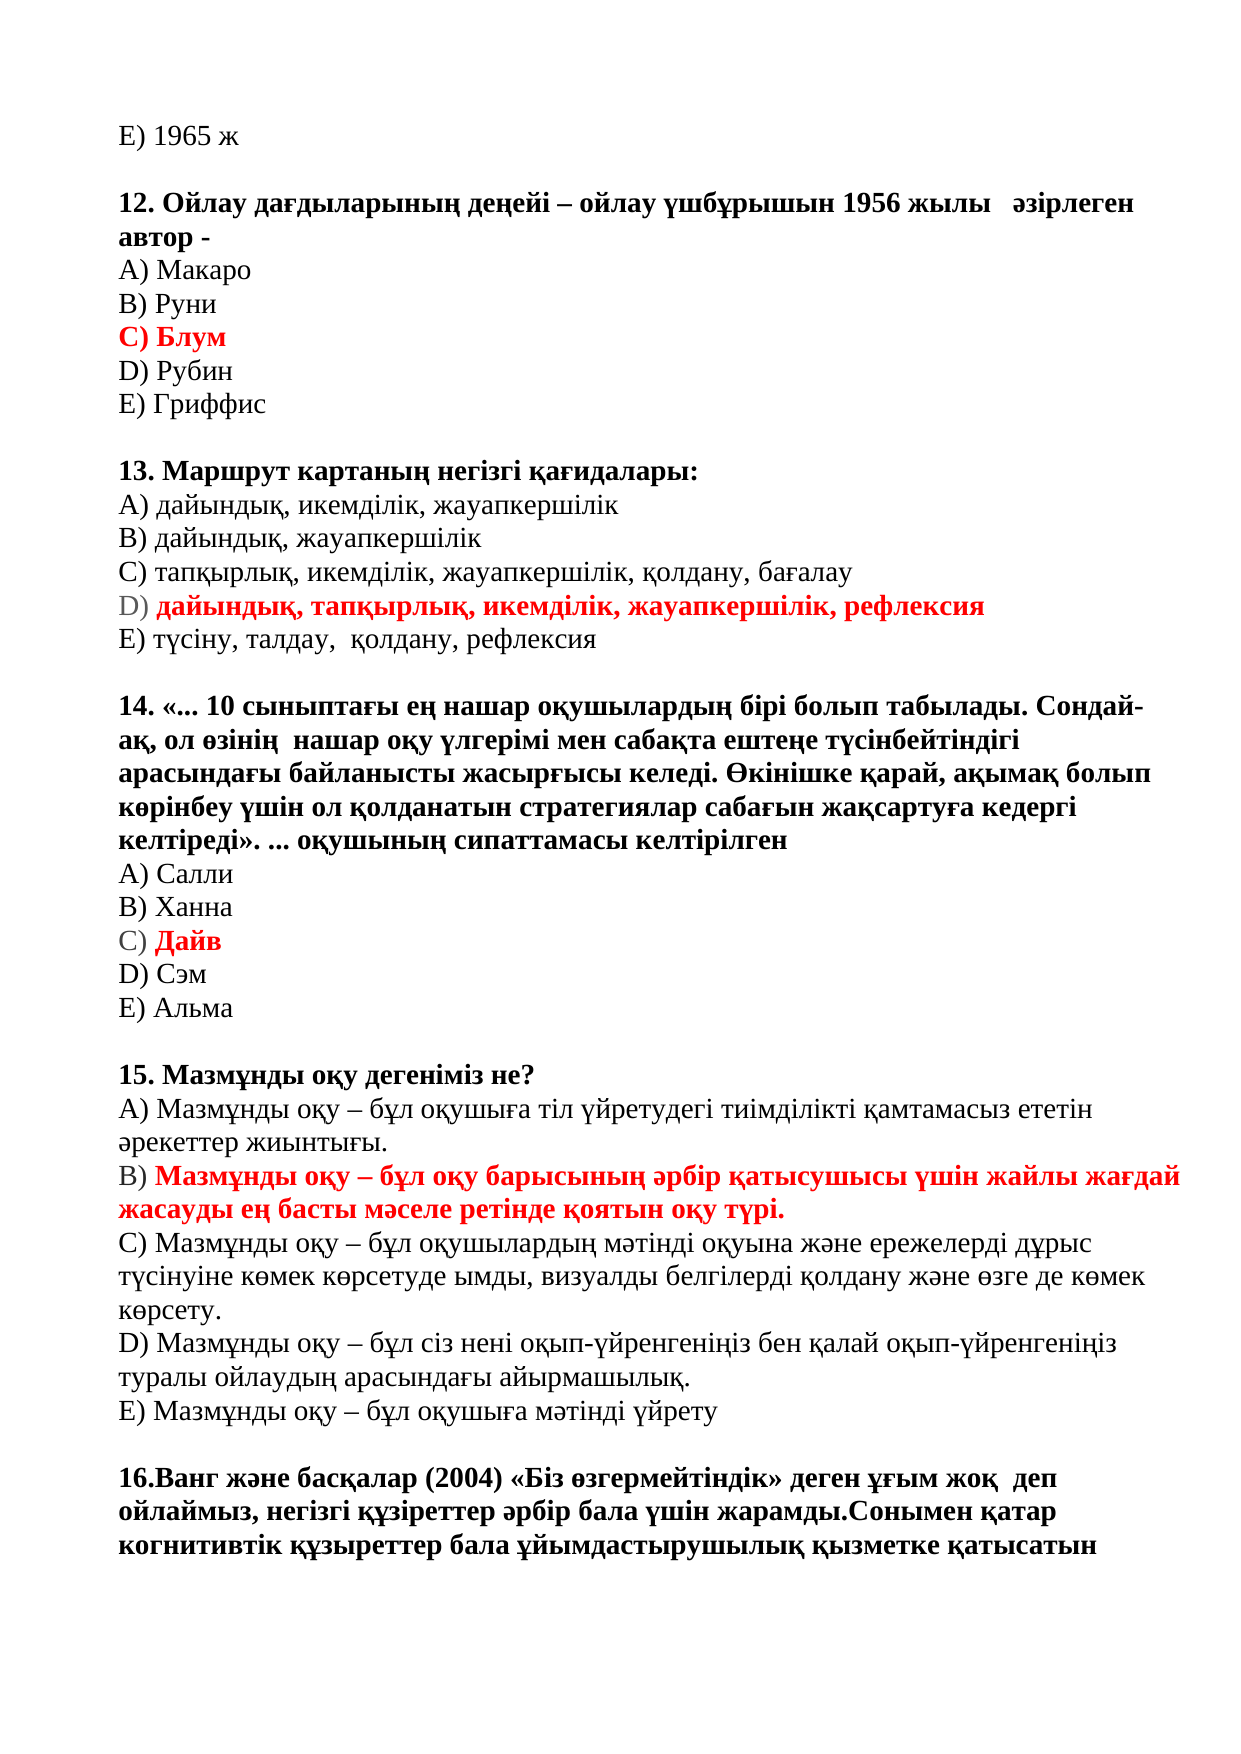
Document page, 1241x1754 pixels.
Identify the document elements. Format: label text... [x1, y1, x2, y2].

text E) 1965 ж [118, 118, 1181, 152]
text В) дайындық, жауапкершілік [118, 521, 1181, 554]
text В) Мазмұнды оқу – бұл оқу барысының әрбір қатысушысы үшін жайлы жағдай жасауды ең басты мәселе ретінде қоятын оқу түрі. [118, 1158, 1181, 1225]
text D) дайындық, тапқырлық, икемділік, жауапкершілік, рефлексия [118, 588, 1181, 621]
text D) Мазмұнды оқу – бұл сіз нені оқып-үйренгеніңіз бен қалай оқып-үйренгеніңіз туралы ойлаудың арасындағы айырмашылық. [118, 1326, 1181, 1393]
text 13. Маршрут картаның негізгі қағидалары: [118, 453, 1181, 487]
text E) Мазмұнды оқу – бұл оқушыға мәтінді үйрету [118, 1393, 1181, 1426]
text E) түсіну, талдау, қолдану, рефлексия [118, 621, 1181, 655]
text А) Макаро [118, 252, 1181, 286]
text D) Рубин [118, 353, 1181, 386]
text 15. Мазмұнды оқу дегеніміз не? [118, 1057, 1181, 1091]
text С) Мазмұнды оқу – бұл оқушылардың мәтінді оқуына және ережелерді дұрыс түсінуіне көмек көрсетуде ымды, визуалды белгілерді қолдану және өзге де көмек көрсету. [118, 1225, 1181, 1326]
text E) Альма [118, 990, 1181, 1024]
text D) Сэм [118, 957, 1181, 990]
text С) Блум [118, 319, 1181, 353]
text В) Руни [118, 286, 1181, 319]
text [118, 1460, 1181, 1560]
text E) Гриффис [118, 386, 1181, 420]
text В) Ханна [118, 889, 1181, 923]
text С) тапқырлық, икемділік, жауапкершілік, қолдану, бағалау [118, 554, 1181, 588]
text 12. Ойлау дағдыларының деңейі – ойлау үшбұрышын 1956 жылы әзірлеген автор - [118, 185, 1181, 252]
text 14. «... 10 сыныптағы ең нашар оқушылардың бірі болып табылады. Сондай-ақ, ол өзінің нашар оқу үлгерімі мен сабақта ештеңе түсінбейтіндігі арасындағы байланысты жасырғысы келеді. Өкінішке қарай, ақымақ болып көрінбеу үшін ол қолданатын стратегиялар сабағын жақсартуға кедергі келтіреді». ... оқушының сипаттамасы келтірілген [118, 688, 1181, 856]
text А) Мазмұнды оқу – бұл оқушыға тіл үйретудегі тиімділікті қамтамасыз ететін әрекеттер жиынтығы. [118, 1091, 1181, 1158]
text А) Салли [118, 856, 1181, 889]
text С) Дайв [118, 923, 1181, 957]
text А) дайындық, икемділік, жауапкершілік [118, 487, 1181, 521]
